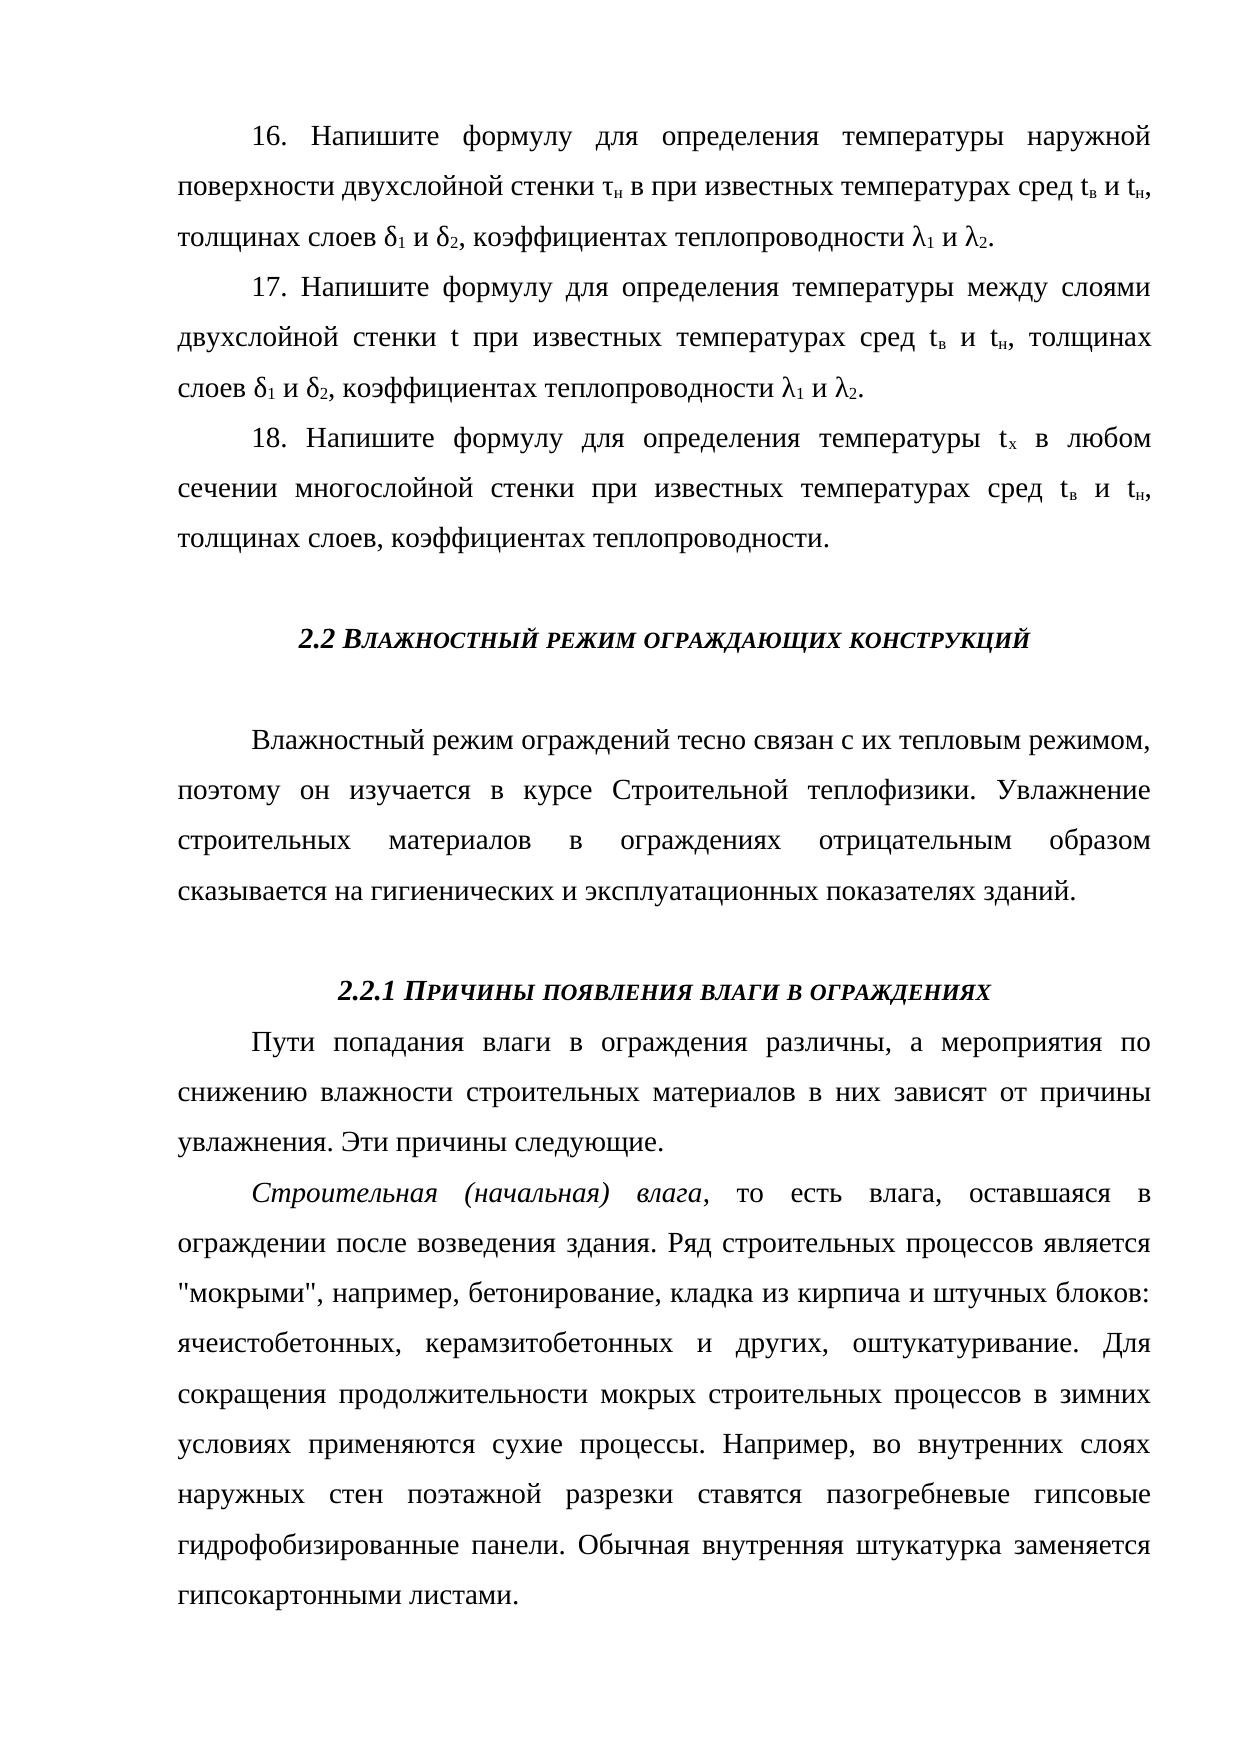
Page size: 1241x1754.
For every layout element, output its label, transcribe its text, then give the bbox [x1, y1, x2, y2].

text Влажностный режим ограждений тесно связан с их тепловым режимом, поэтому он изучается в курсе Строительной теплофизики. Увлажнение строительных материалов в ограждениях отрицательным образом сказывается на гигиенических и эксплуатационных показателях зданий. [177, 722, 1152, 906]
text 16. Напишите формулу для определения температуры наружной поверхности двухслойной стенки τн в при известных температурах сред tв и tн, толщинах слоев δ1 и δ2, коэффициентах теплопроводности λ1 и λ2. [177, 118, 1152, 252]
subtitle 2.2.1 Причины появления влаги в ограждениях [177, 973, 1152, 1007]
text Строительная (начальная) влага, то есть влага, оставшаяся в ограждении после возведения здания. Ряд строительных процессов является "мокрыми", например, бетонирование, кладка из кирпича и штучных блоков: ячеистобетонных, керамзитобетонных и других, оштукатуривание. Для сокращения продолжительности мокрых строительных процессов в зимних условиях применяются сухие процессы. Например, во внутренних слоях наружных стен поэтажной разрезки ставятся пазогребневые гипсовые гидрофобизированные панели. Обычная внутренняя штукатурка заменяется гипсокартонными листами. [177, 1175, 1152, 1611]
text 17. Напишите формулу для определения температуры между слоями двухслойной стенки t при известных температурах сред tв и tн, толщинах слоев δ1 и δ2, коэффициентах теплопроводности λ1 и λ2. [177, 269, 1152, 403]
text 18. Напишите формулу для определения температуры tx в любом сечении многослойной стенки при известных температурах сред tв и tн, толщинах слоев, коэффициентах теплопроводности. [177, 420, 1152, 554]
text Пути попадания влаги в ограждения различны, а мероприятия по снижению влажности строительных материалов в них зависят от причины увлажнения. Эти причины следующие. [177, 1024, 1152, 1158]
subtitle 2.2 Влажностный режим ограждающих конструкций [177, 621, 1152, 655]
